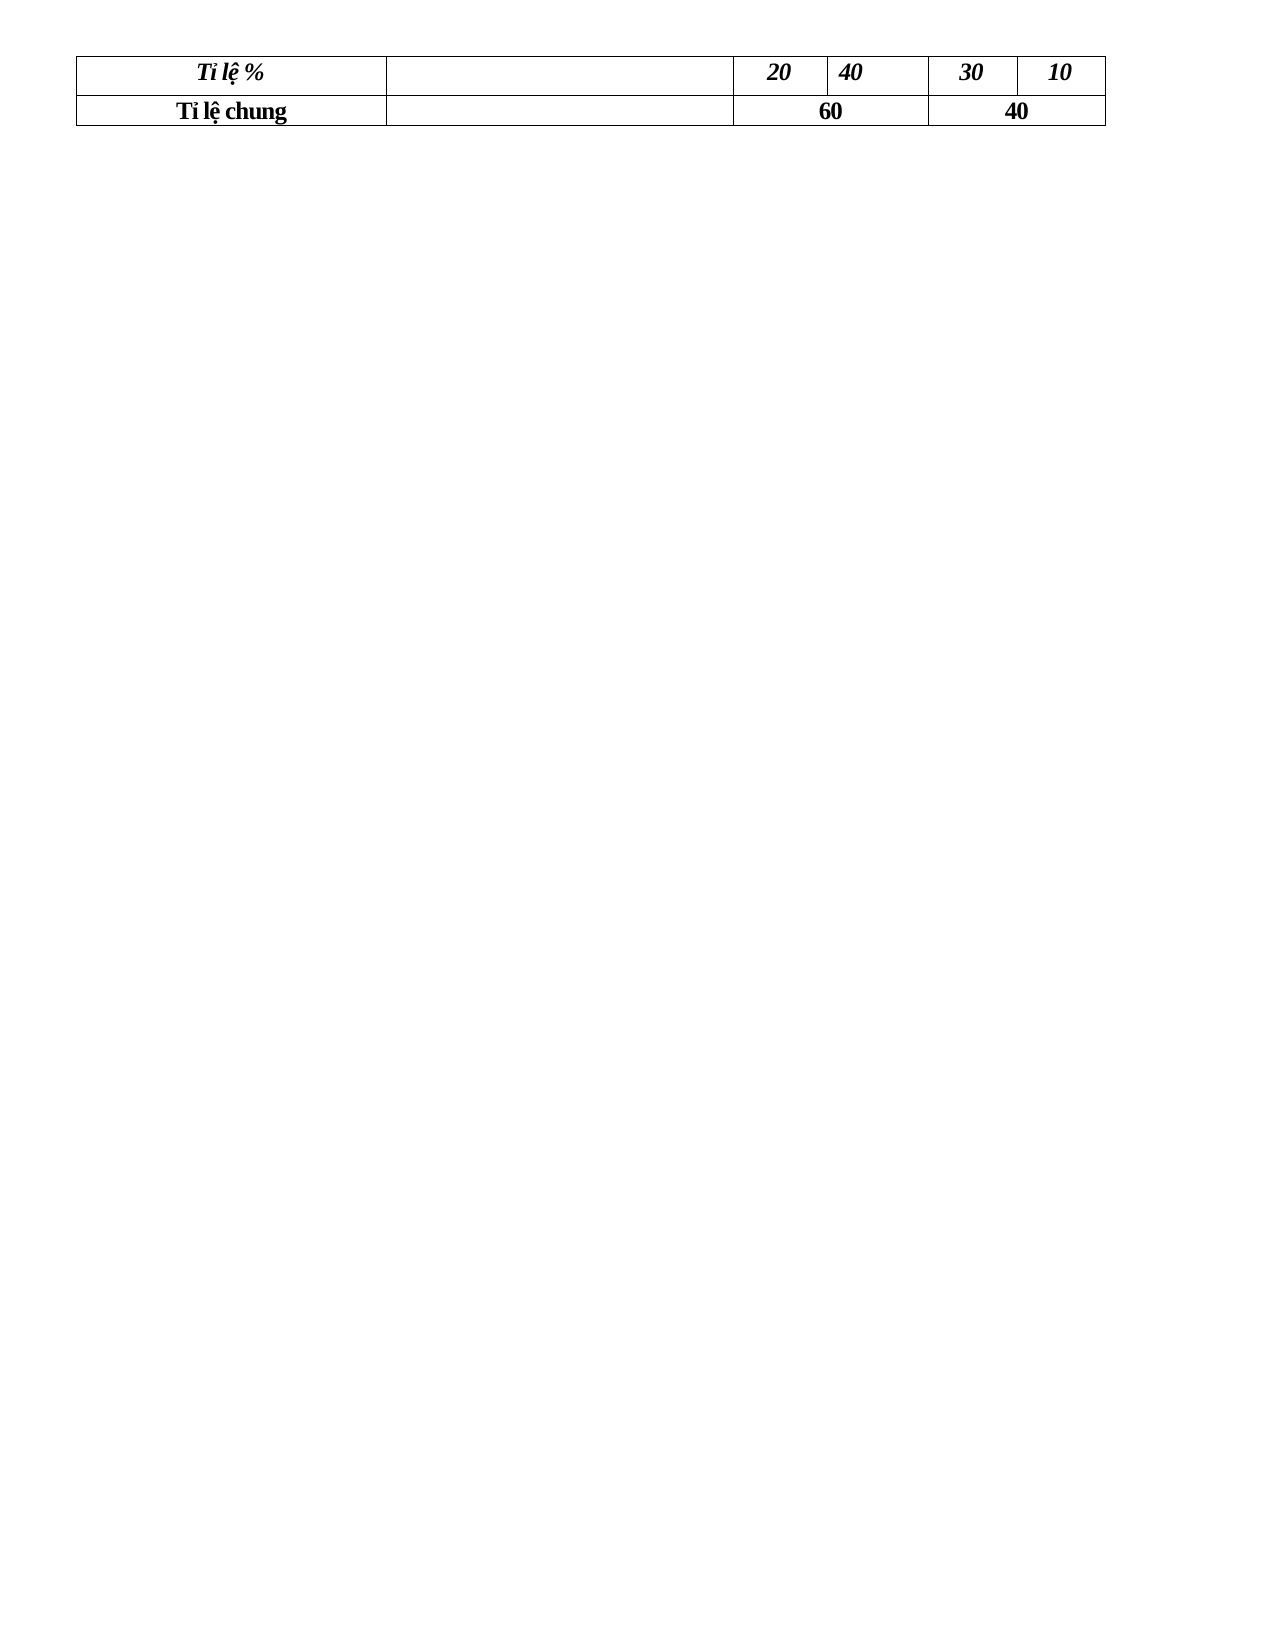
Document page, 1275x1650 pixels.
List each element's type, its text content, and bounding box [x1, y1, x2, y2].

table_cell Tỉ lệ % [77, 57, 386, 95]
table_cell [387, 96, 733, 125]
table_cell 60 [734, 96, 928, 125]
table_cell 40 [828, 57, 928, 95]
table_cell 20 [734, 57, 827, 95]
table_cell 30 [929, 57, 1017, 95]
table_cell [387, 57, 733, 95]
table_cell 10 [1018, 57, 1105, 95]
table_cell Tỉ lệ chung [77, 96, 386, 125]
table_cell 40 [929, 96, 1105, 125]
